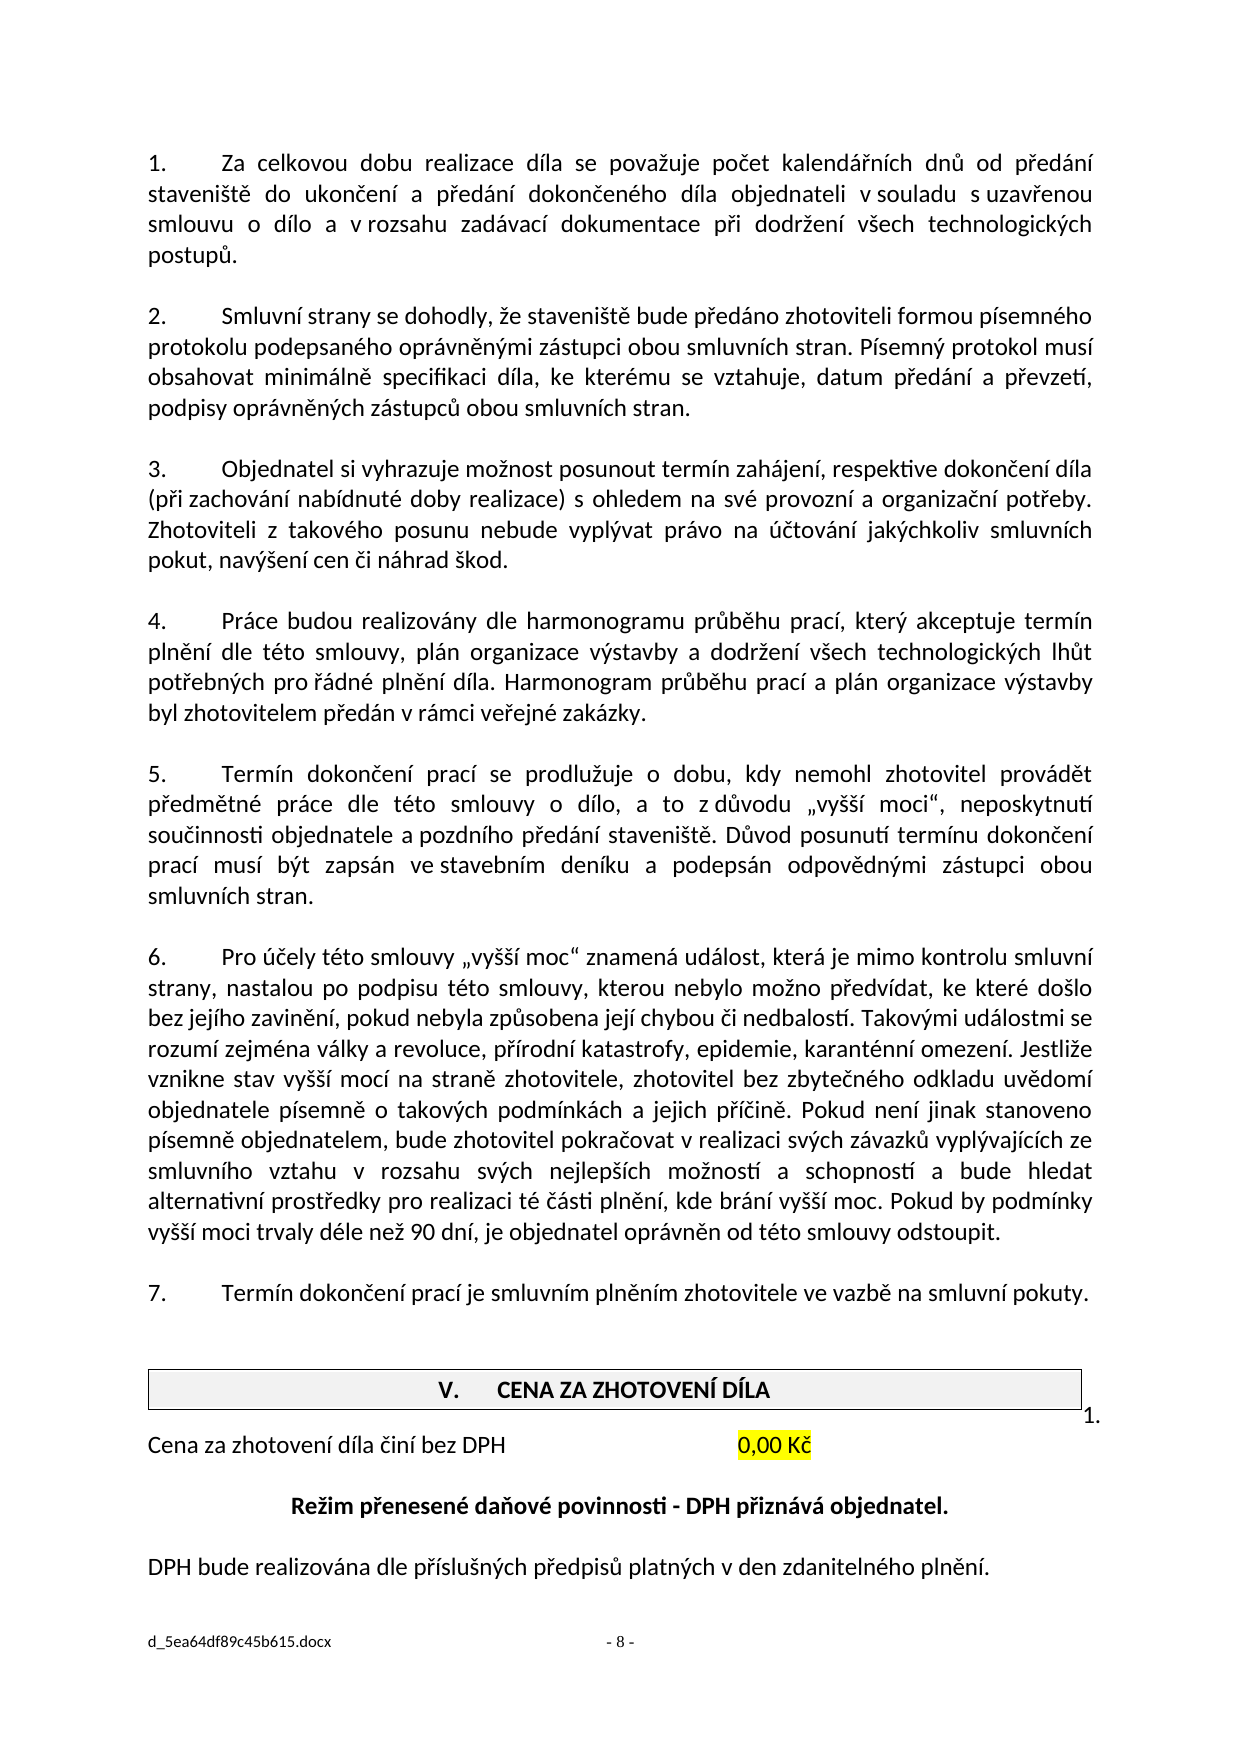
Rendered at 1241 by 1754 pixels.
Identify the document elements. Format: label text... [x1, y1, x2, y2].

subtitle Objednatel si vyhrazuje možnost posunout termín zahájení, respektive dokončení díla (při zachování nabídnuté doby realizace) s ohledem na své provozní a organizační potřeby. Zhotoviteli z takového posunu nebude vyplývat právo na účtování jakýchkoliv smluvních pokut, navýšení cen či náhrad škod. [148, 453, 1093, 575]
subtitle Smluvní strany se dohodly, že staveniště bude předáno zhotoviteli formou písemného protokolu podepsaného oprávněnými zástupci obou smluvních stran. Písemný protokol musí obsahovat minimálně specifikaci díla, ke kterému se vztahuje, datum předání a převzetí, podpisy oprávněných zástupců obou smluvních stran. [148, 300, 1093, 422]
subtitle Termín dokončení prací se prodlužuje o dobu, kdy nemohl zhotovitel provádět předmětné práce dle této smlouvy o dílo, a to z důvodu „vyšší moci“, neposkytnutí součinnosti objednatele a pozdního předání staveniště. Důvod posunutí termínu dokončení prací musí být zapsán ve stavebním deníku a podepsán odpovědnými zástupci obou smluvních stran. [148, 758, 1093, 911]
text DPH bude realizována dle příslušných předpisů platných v den zdanitelného plnění. [148, 1552, 1093, 1582]
subtitle Termín dokončení prací je smluvním plněním zhotovitele ve vazbě na smluvní pokuty. [148, 1277, 1093, 1307]
subtitle Za celkovou dobu realizace díla se považuje počet kalendářních dnů od předání staveniště do ukončení a předání dokončeného díla objednateli v souladu s uzavřenou smlouvu o dílo a v rozsahu zadávací dokumentace při dodržení všech technologických postupů. [148, 148, 1093, 270]
subtitle Práce budou realizovány dle harmonogramu průběhu prací, který akceptuje termín plnění dle této smlouvy, plán organizace výstavby a dodržení všech technologických lhůt potřebných pro řádné plnění díla. Harmonogram průběhu prací a plán organizace výstavby byl zhotovitelem předán v rámci veřejné zakázky. [148, 605, 1093, 727]
text Režim přenesené daňové povinnosti - DPH přiznává objednatel. [148, 1491, 1093, 1521]
text Cena za zhotovení díla [149, 1372, 1081, 1407]
subtitle Cena za zhotovení díla činí bez DPH 0,00 Kč [148, 1399, 1093, 1460]
subtitle Pro účely této smlouvy „vyšší moc“ znamená událost, která je mimo kontrolu smluvní strany, nastalou po podpisu této smlouvy, kterou nebylo možno předvídat, ke které došlo bez jejího zavinění, pokud nebyla způsobena její chybou či nedbalostí. Takovými událostmi se rozumí zejména války a revoluce, přírodní katastrofy, epidemie, karanténní omezení. Jestliže vznikne stav vyšší mocí na straně zhotovitele, zhotovitel bez zbytečného odkladu uvědomí objednatele písemně o takových podmínkách a jejich příčině. Pokud není jinak stanoveno písemně objednatelem, bude zhotovitel pokračovat v realizaci svých závazků vyplývajících ze smluvního vztahu v rozsahu svých nejlepších možností a schopností a bude hledat alternativní prostředky pro realizaci té části plnění, kde brání vyšší moc. Pokud by podmínky vyšší moci trvaly déle než 90 dní, je objednatel oprávněn od této smlouvy odstoupit. [148, 941, 1093, 1246]
